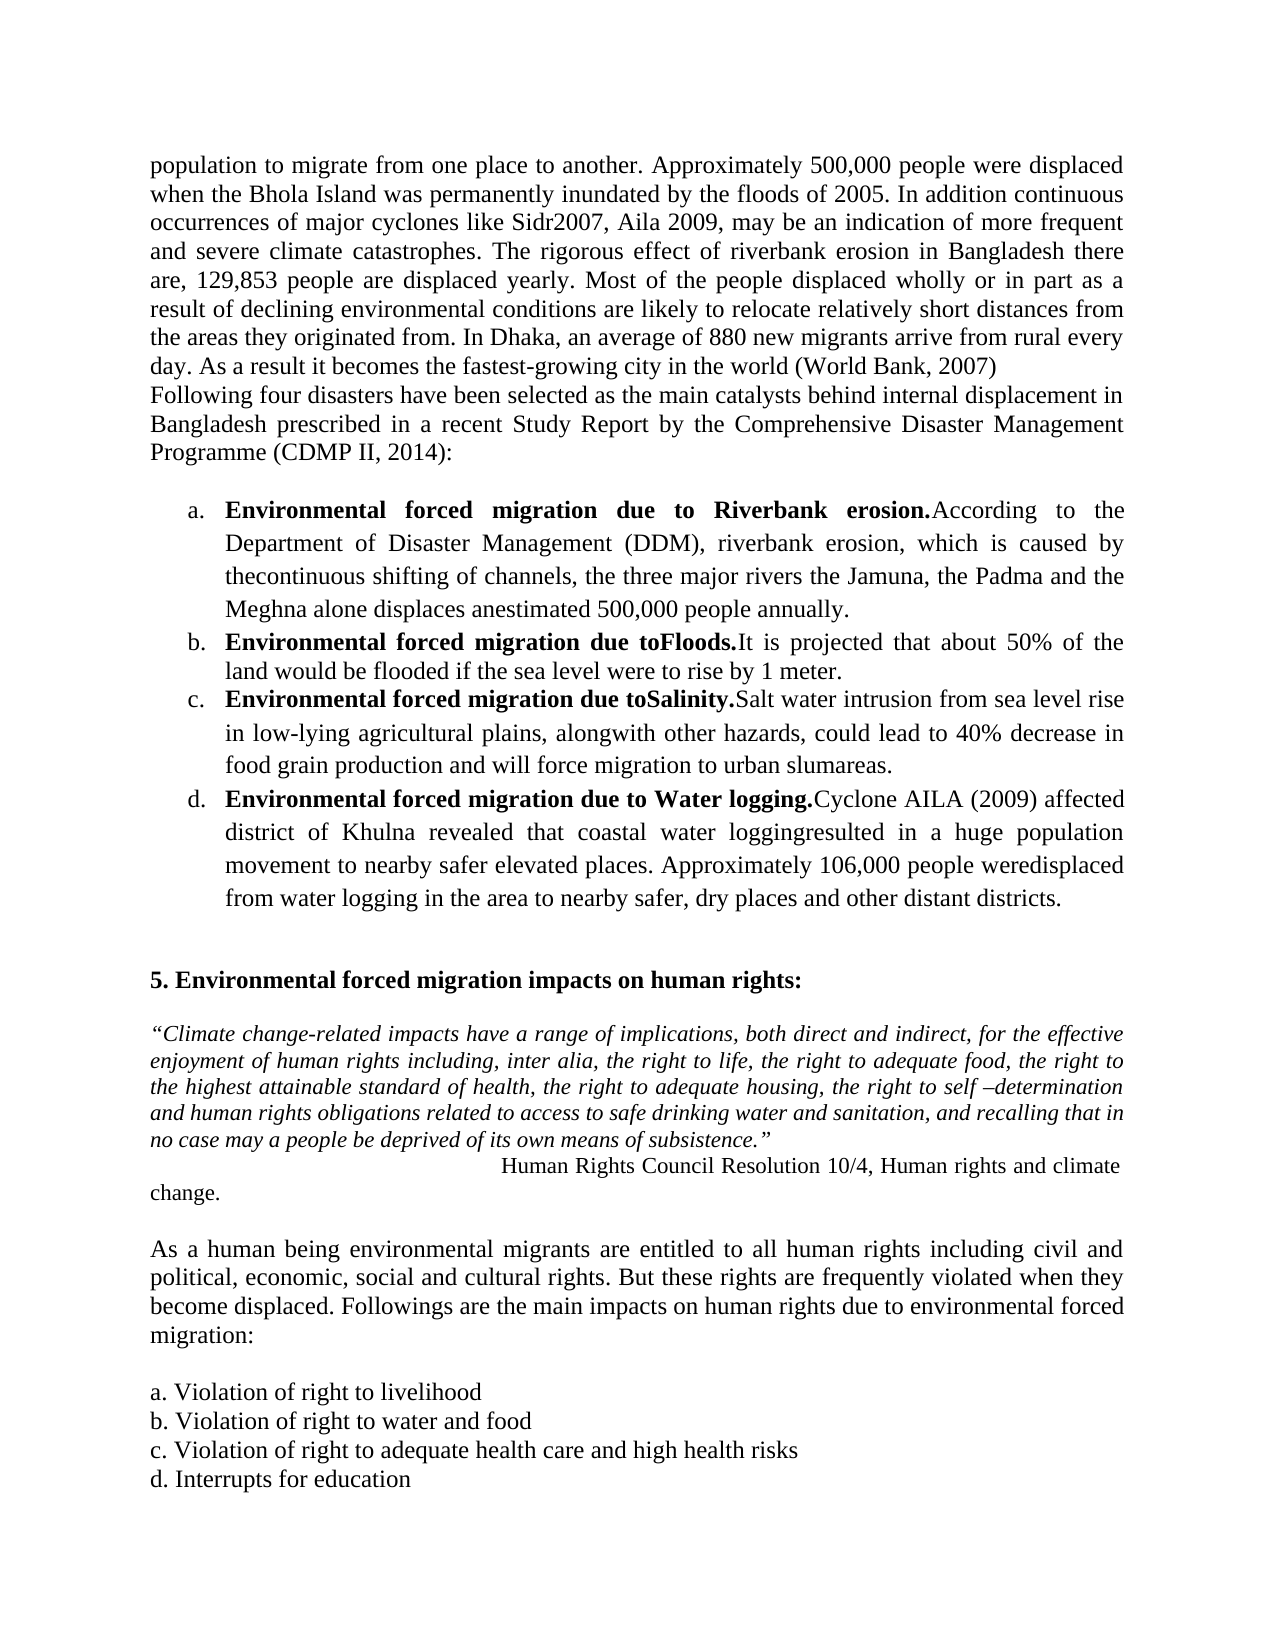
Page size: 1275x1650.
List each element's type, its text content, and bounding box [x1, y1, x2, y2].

list Environmental forced migration due to Riverbank erosion.According to the Department of Disaster Management (DDM), riverbank erosion, which is caused by thecontinuous shifting of channels, the three major rivers the Jamuna, the Padma and the Meghna alone displaces anestimated 500,000 people annually. [187, 495, 1125, 623]
list Environmental forced migration due toFloods.It is projected that about 50% of the land would be flooded if the sea level were to rise by 1 meter. [187, 627, 1125, 684]
text c. Violation of right to adequate health care and high health risks [150, 1435, 1125, 1464]
text As a human being environmental migrants are entitled to all human rights including civil and political, economic, social and cultural rights. But these rights are frequently violated when they become displaced. Followings are the main impacts on human rights due to environmental forced migration: [150, 1234, 1125, 1349]
list Environmental forced migration due toSalinity.Salt water intrusion from sea level rise in low-lying agricultural plains, alongwith other hazards, could lead to 40% decrease in food grain production and will force migration to urban slumareas. [187, 684, 1125, 779]
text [150, 150, 1125, 380]
text “Climate change-related impacts have a range of implications, both direct and indirect, for the effective enjoyment of human rights including, inter alia, the right to life, the right to adequate food, the right to the highest attainable standard of health, the right to adequate housing, the right to self –determination and human rights obligations related to access to safe drinking water and sanitation, and recalling that in no case may a people be deprived of its own means of subsistence.” [150, 1020, 1125, 1152]
text b. Violation of right to water and food [150, 1406, 1125, 1435]
text Following four disasters have been selected as the main catalysts behind internal displacement in Bangladesh prescribed in a recent Study Report by the Comprehensive Disaster Management Programme (CDMP II, 2014): [150, 380, 1125, 466]
text Human Rights Council Resolution 10/4, Human rights and climate change. [150, 1152, 1125, 1205]
text 5. Environmental forced migration impacts on human rights: [150, 965, 1125, 994]
text a. Violation of right to livelihood [150, 1377, 1125, 1406]
list Environmental forced migration due to Water logging.Cyclone AILA (2009) affected district of Khulna revealed that coastal water loggingresulted in a huge population movement to nearby safer elevated places. Approximately 106,000 people weredisplaced from water logging in the area to nearby safer, dry places and other distant districts. [187, 784, 1125, 911]
text d. Interrupts for education [150, 1464, 1125, 1492]
